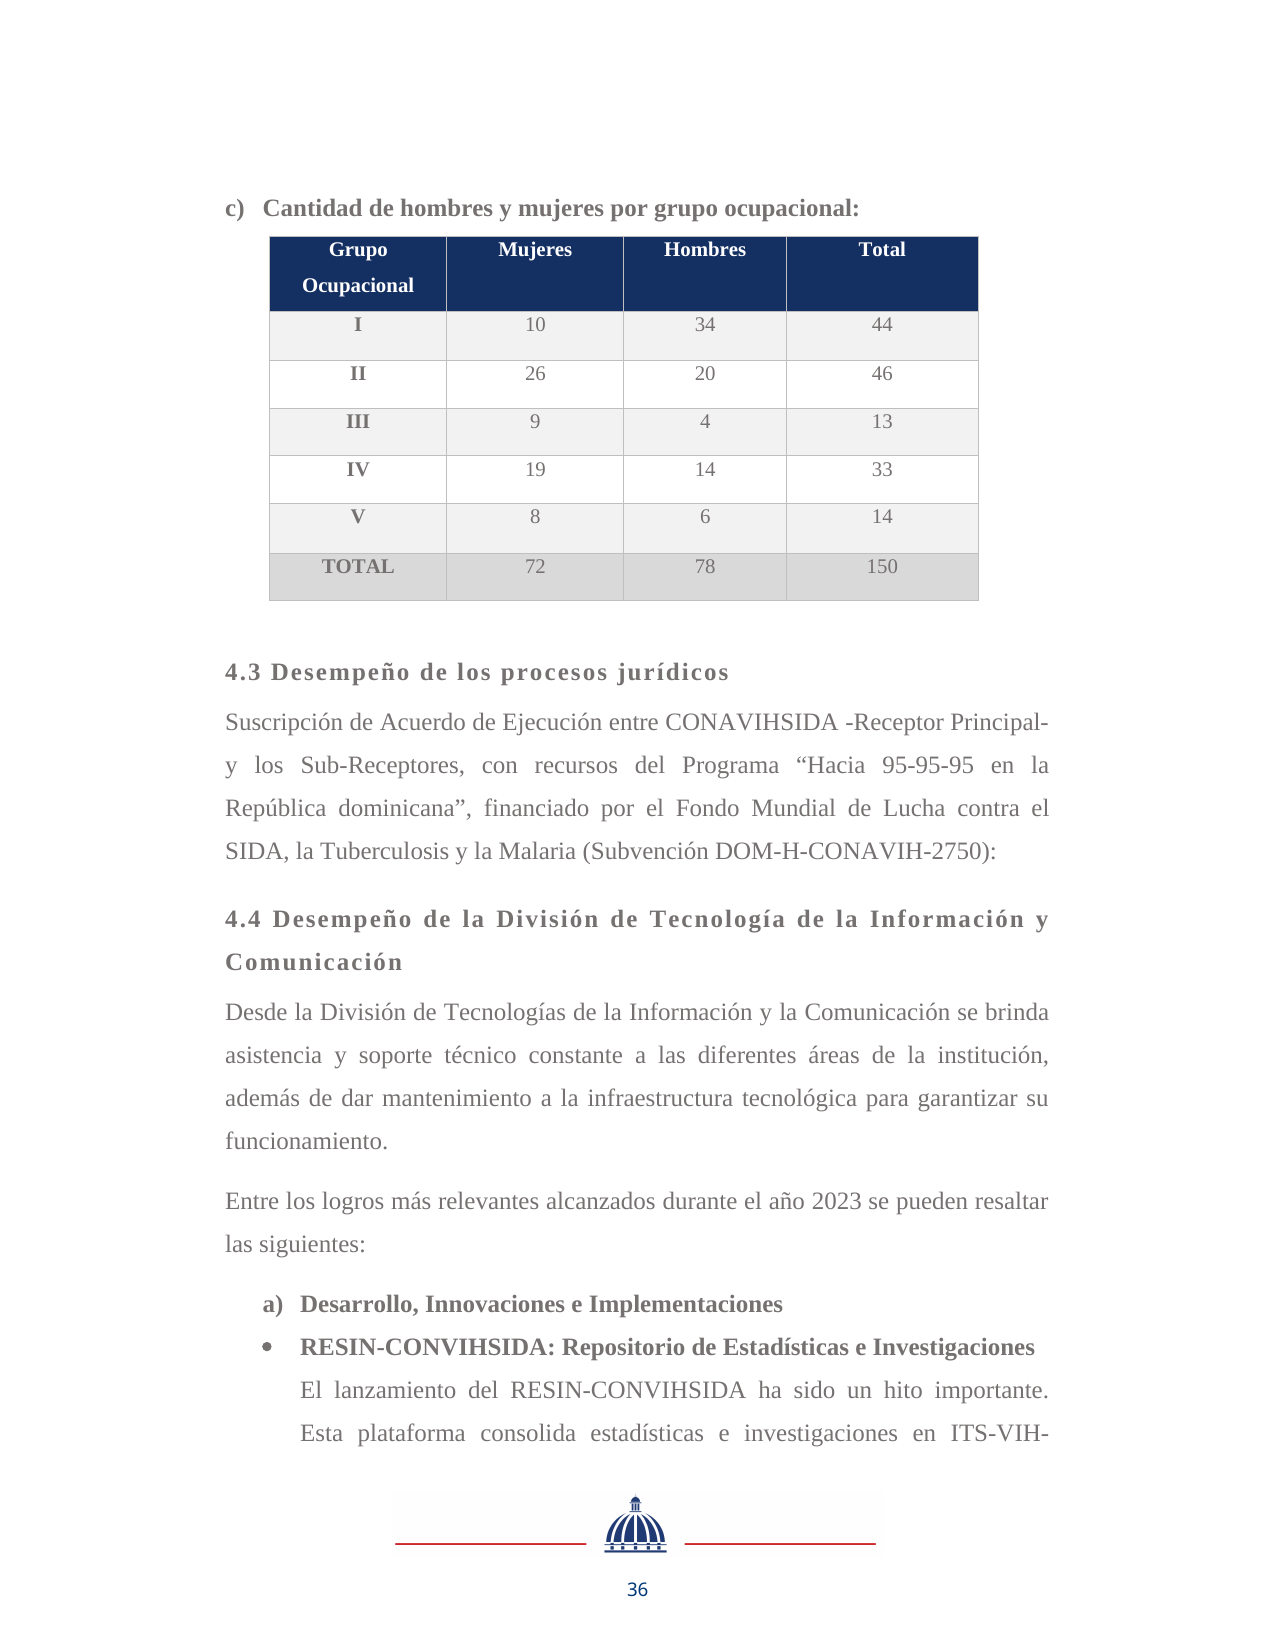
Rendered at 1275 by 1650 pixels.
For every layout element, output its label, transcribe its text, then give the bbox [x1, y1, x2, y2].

table_header Total [787, 237, 978, 311]
table_cell TOTAL [270, 554, 446, 600]
picture [391, 1490, 884, 1558]
table_header Mujeres [447, 237, 623, 311]
table_cell 14 [624, 456, 786, 503]
table_cell 44 [787, 312, 978, 360]
table_cell 19 [447, 456, 623, 503]
table_cell 14 [787, 504, 978, 553]
table_header Grupo Ocupacional [270, 237, 446, 311]
table_cell V [270, 504, 446, 553]
table_cell 33 [787, 456, 978, 503]
table_cell 10 [447, 312, 623, 360]
text Suscripción de Acuerdo de Ejecución entre CONAVIHSIDA -Receptor Principal- y los Sub-Receptores, con recursos del Programa “Hacia 95-95-95 en la República dominicana”, financiado por el Fondo Mundial de Lucha contra el SIDA, la Tuberculosis y la Malaria (Subvención DOM-H-CONAVIH-2750): [225, 707, 1050, 865]
table_cell 20 [624, 361, 786, 408]
text Entre los logros más relevantes alcanzados durante el año 2023 se pueden resaltar las siguientes: [225, 1186, 1050, 1258]
table_cell I [270, 312, 446, 360]
table_cell 26 [447, 361, 623, 408]
table_cell 8 [447, 504, 623, 553]
subtitle 4.3 Desempeño de los procesos jurídicos [225, 657, 1050, 686]
table_header Hombres [624, 237, 786, 311]
table_cell 78 [624, 554, 786, 600]
table_cell 6 [624, 504, 786, 553]
table_cell 13 [787, 409, 978, 455]
list Desarrollo, Innovaciones e Implementaciones [262, 1289, 1050, 1318]
table_cell 46 [787, 361, 978, 408]
subtitle 4.4 Desempeño de la División de Tecnología de la Información y Comunicación [225, 904, 1050, 976]
list RESIN-CONVIHSIDA: Repositorio de Estadísticas e Investigaciones [262, 1332, 1050, 1361]
table_cell III [270, 409, 446, 455]
table_cell 150 [787, 554, 978, 600]
table_cell II [270, 361, 446, 408]
table_cell 72 [447, 554, 623, 600]
table_cell 9 [447, 409, 623, 455]
list Cantidad de hombres y mujeres por grupo ocupacional: [225, 193, 1050, 222]
table_cell 4 [624, 409, 786, 455]
text Desde la División de Tecnologías de la Información y la Comunicación se brinda asistencia y soporte técnico constante a las diferentes áreas de la institución, además de dar mantenimiento a la infraestructura tecnológica para garantizar su funcionamiento. [225, 997, 1050, 1155]
table_cell 34 [624, 312, 786, 360]
table_cell IV [270, 456, 446, 503]
